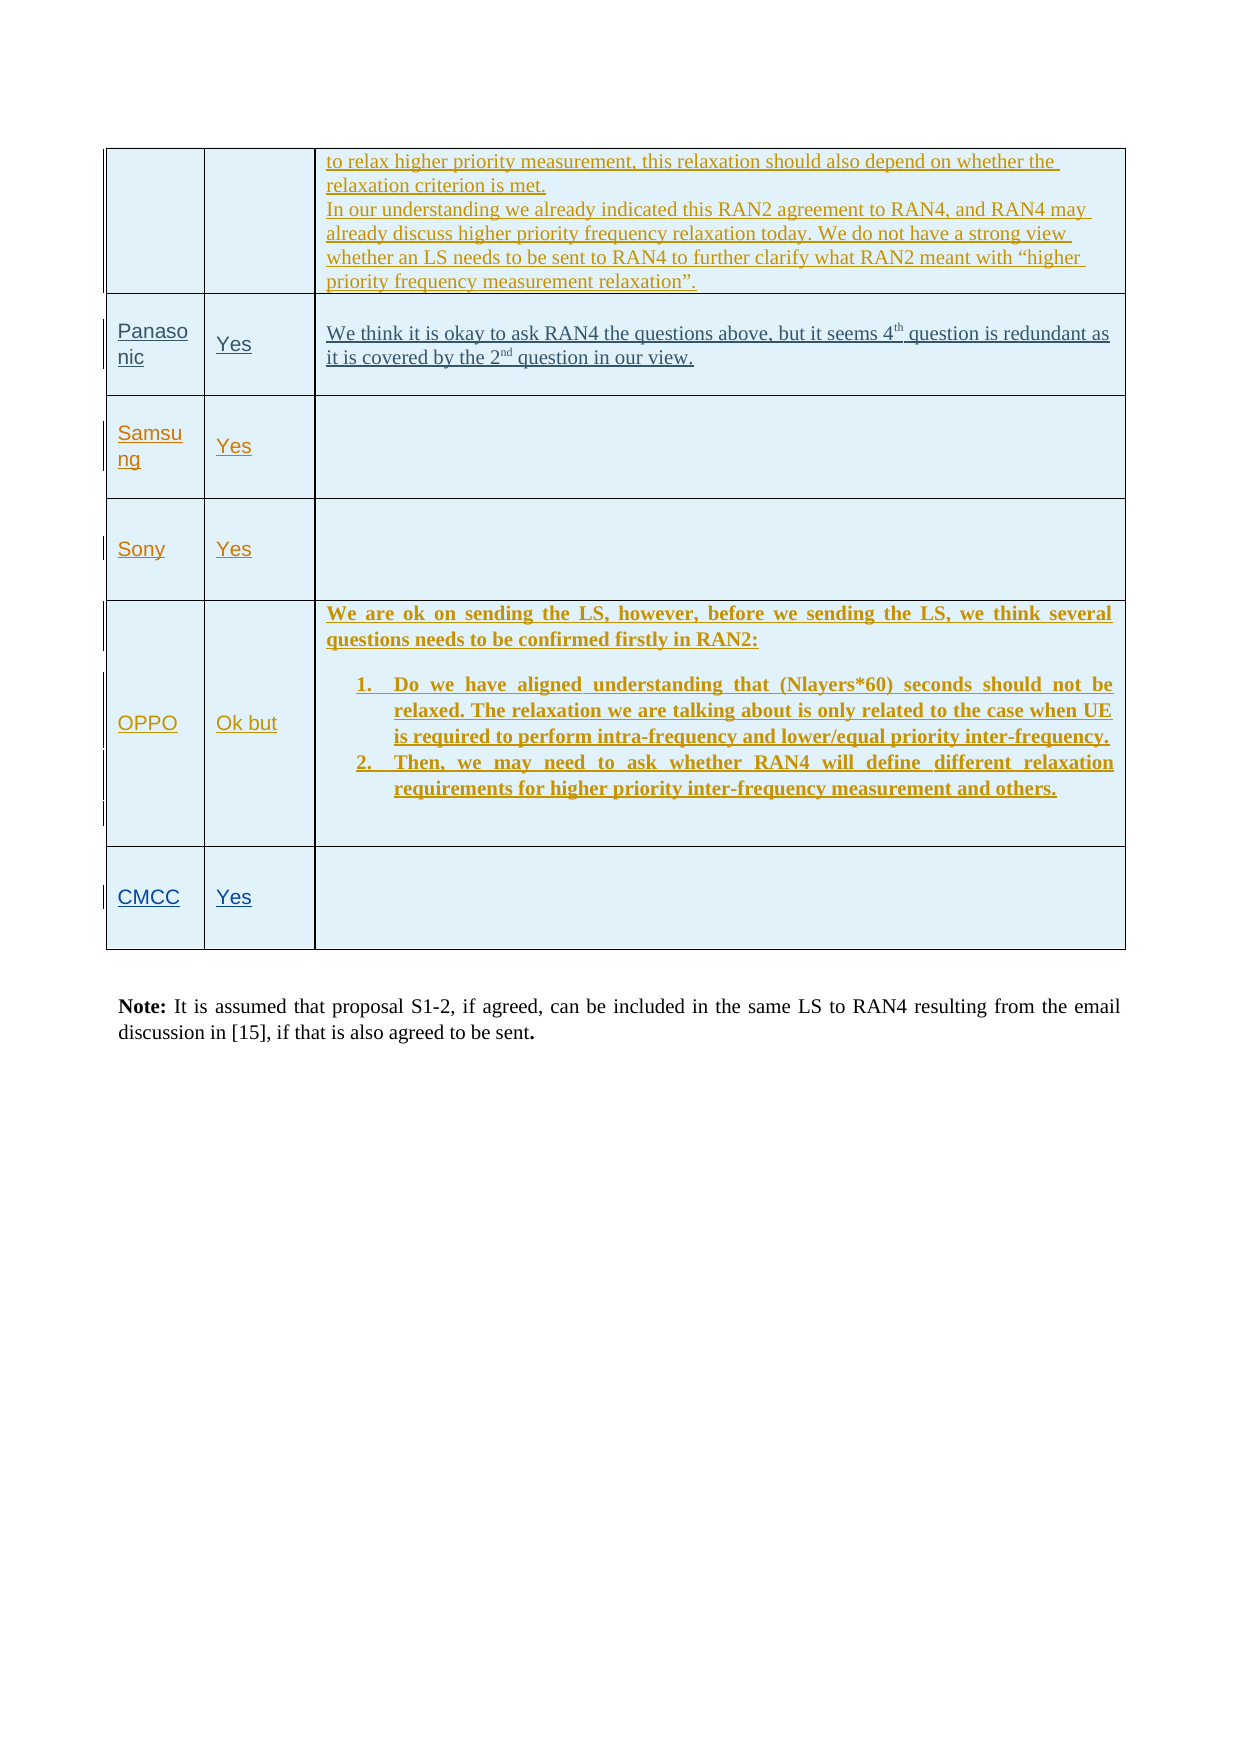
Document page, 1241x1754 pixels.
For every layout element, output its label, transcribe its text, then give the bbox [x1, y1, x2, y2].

text Note: It is assumed that proposal S1-2, if agreed, can be included in the same LS to RAN4 resulting from the email discussion in [15], if that is also agreed to be sent. [118, 994, 1122, 1044]
